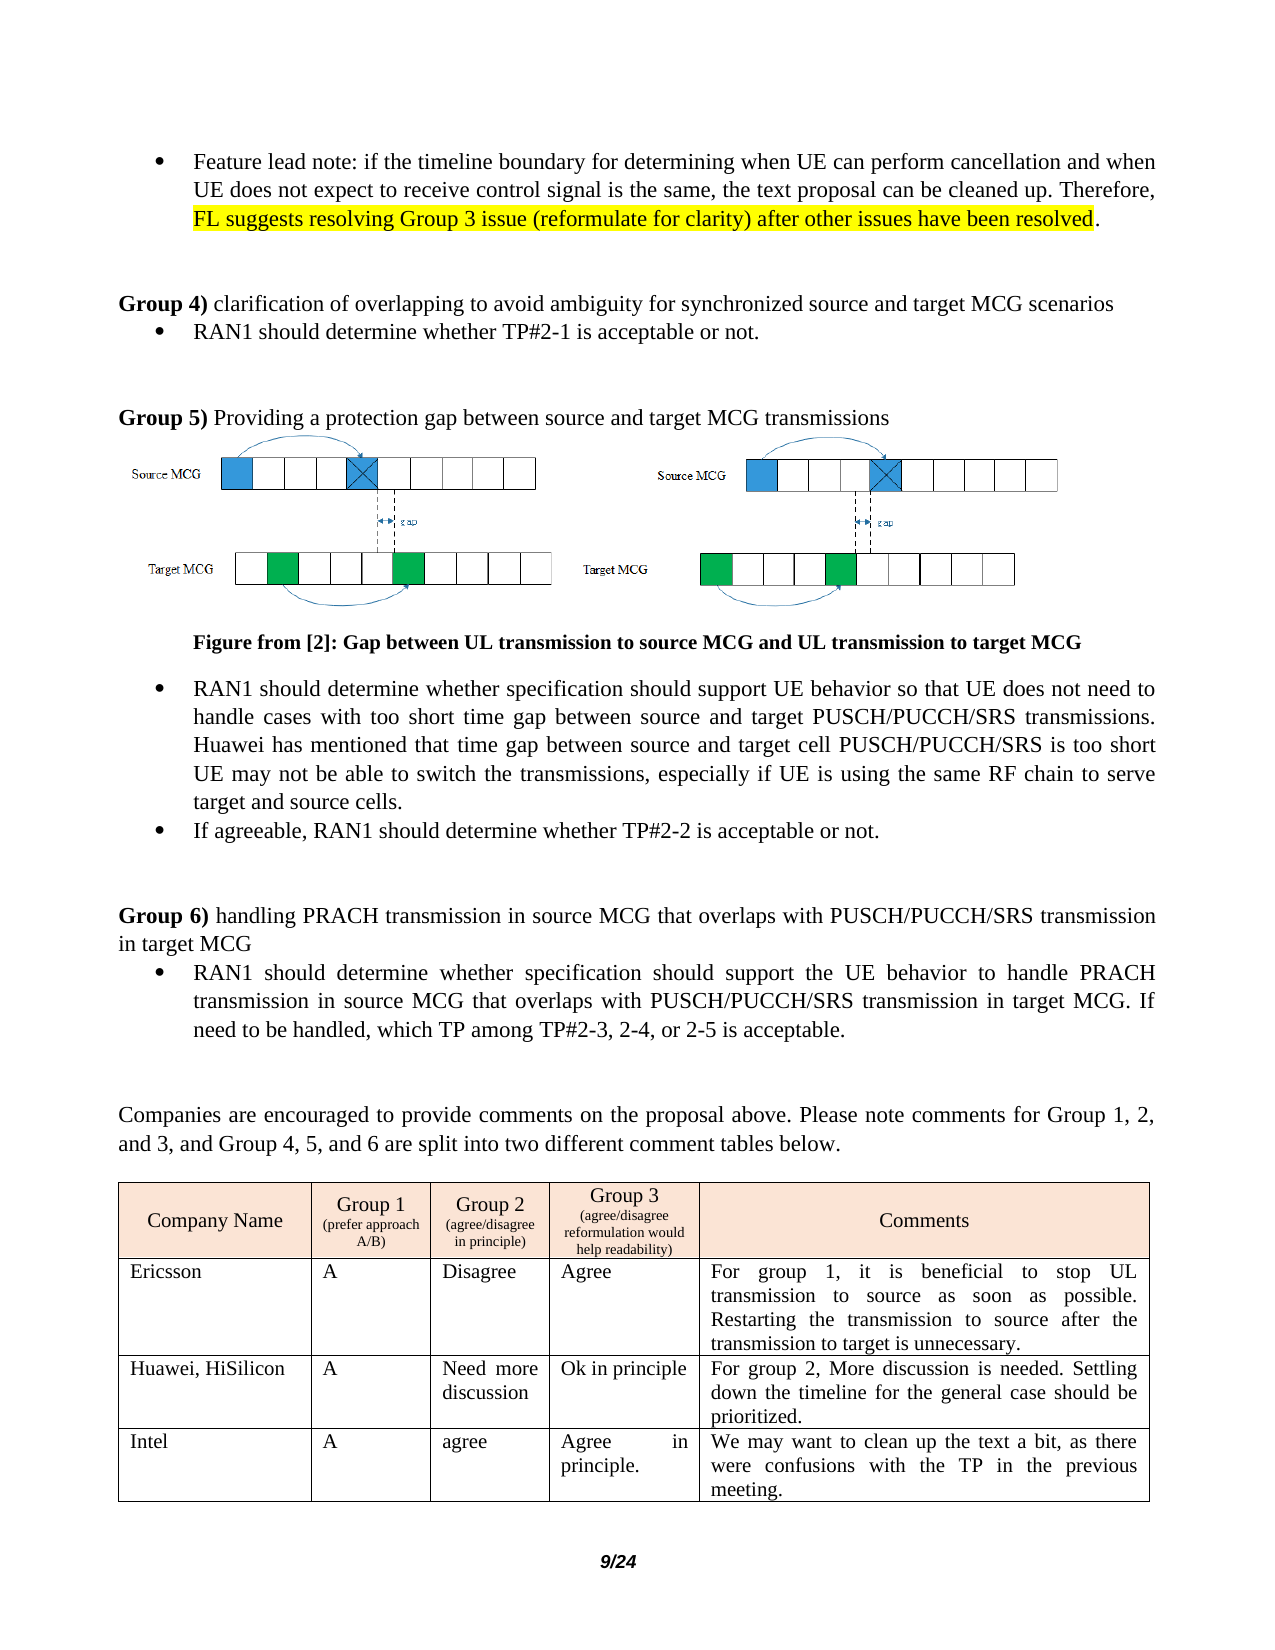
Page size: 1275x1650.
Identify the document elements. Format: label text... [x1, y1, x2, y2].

picture [567, 433, 1058, 610]
list RAN1 should determine whether specification should support UE behavior so that UE does not need to handle cases with too short time gap between source and target PUSCH/PUCCH/SRS transmissions. Huawei has mentioned that time gap between source and target cell PUSCH/PUCCH/SRS is too short UE may not be able to switch the transmissions, especially if UE is using the same RF chain to serve target and source cells. [156, 674, 1157, 815]
list If agreeable, RAN1 should determine whether TP#2-2 is acceptable or not. [156, 817, 1157, 843]
table_cell For group 1, it is beneficial to stop UL transmission to source as soon as possible. Restarting the transmission to source after the transmission to target is unnecessary. [700, 1259, 1149, 1355]
table_cell Ericsson [119, 1259, 311, 1355]
table_header Group 1 (prefer approach A/B) [312, 1183, 430, 1257]
table_cell Agree [550, 1259, 699, 1355]
table_cell A [312, 1259, 430, 1355]
table_header Group 3 (agree/disagree reformulation would help readability) [550, 1183, 699, 1257]
table_cell Huawei, HiSilicon [119, 1356, 311, 1428]
table_cell Ok in principle [550, 1356, 699, 1428]
table_cell A [312, 1356, 430, 1428]
text Group 5) Providing a protection gap between source and target MCG transmissions [118, 404, 1157, 430]
text Group 6) handling PRACH transmission in source MCG that overlaps with PUSCH/PUCCH/SRS transmission in target MCG [118, 902, 1157, 957]
list RAN1 should determine whether specification should support the UE behavior to handle PRACH transmission in source MCG that overlaps with PUSCH/PUCCH/SRS transmission in target MCG. If need to be handled, which TP among TP#2-3, 2-4, or 2-5 is acceptable. [156, 959, 1157, 1042]
text Figure from [2]: Gap between UL transmission to source MCG and UL transmission to target MCG [118, 630, 1157, 654]
table_cell We may want to clean up the text a bit, as there were confusions with the TP in the previous meeting. [700, 1429, 1149, 1501]
list Feature lead note: if the timeline boundary for determining when UE can perform cancellation and when UE does not expect to receive control signal is the same, the text proposal can be cleaned up. Therefore, FL suggests resolving Group 3 issue (reformulate for clarity) after other issues have been resolved. [156, 148, 1157, 231]
table_header Comments [700, 1183, 1149, 1257]
text Companies are encouraged to provide comments on the proposal above. Please note comments for Group 1, 2, and 3, and Group 4, 5, and 6 are split into two different comment tables below. [118, 1101, 1157, 1156]
list RAN1 should determine whether TP#2-1 is acceptable or not. [156, 318, 1157, 345]
table_cell Disagree [431, 1259, 549, 1355]
table_header Company Name [119, 1183, 311, 1257]
table_cell Agree in principle. [550, 1429, 699, 1501]
text Group 4) clarification of overlapping to avoid ambiguity for synchronized source and target MCG scenarios [118, 290, 1157, 316]
table_cell For group 2, More discussion is needed. Settling down the timeline for the general case should be prioritized. [700, 1356, 1149, 1428]
table_cell agree [431, 1429, 549, 1501]
table_header Group 2 (agree/disagree in principle) [431, 1183, 549, 1257]
table_cell A [312, 1429, 430, 1501]
table_cell Need more discussion [431, 1356, 549, 1428]
table_cell Intel [119, 1429, 311, 1501]
picture [118, 432, 552, 610]
